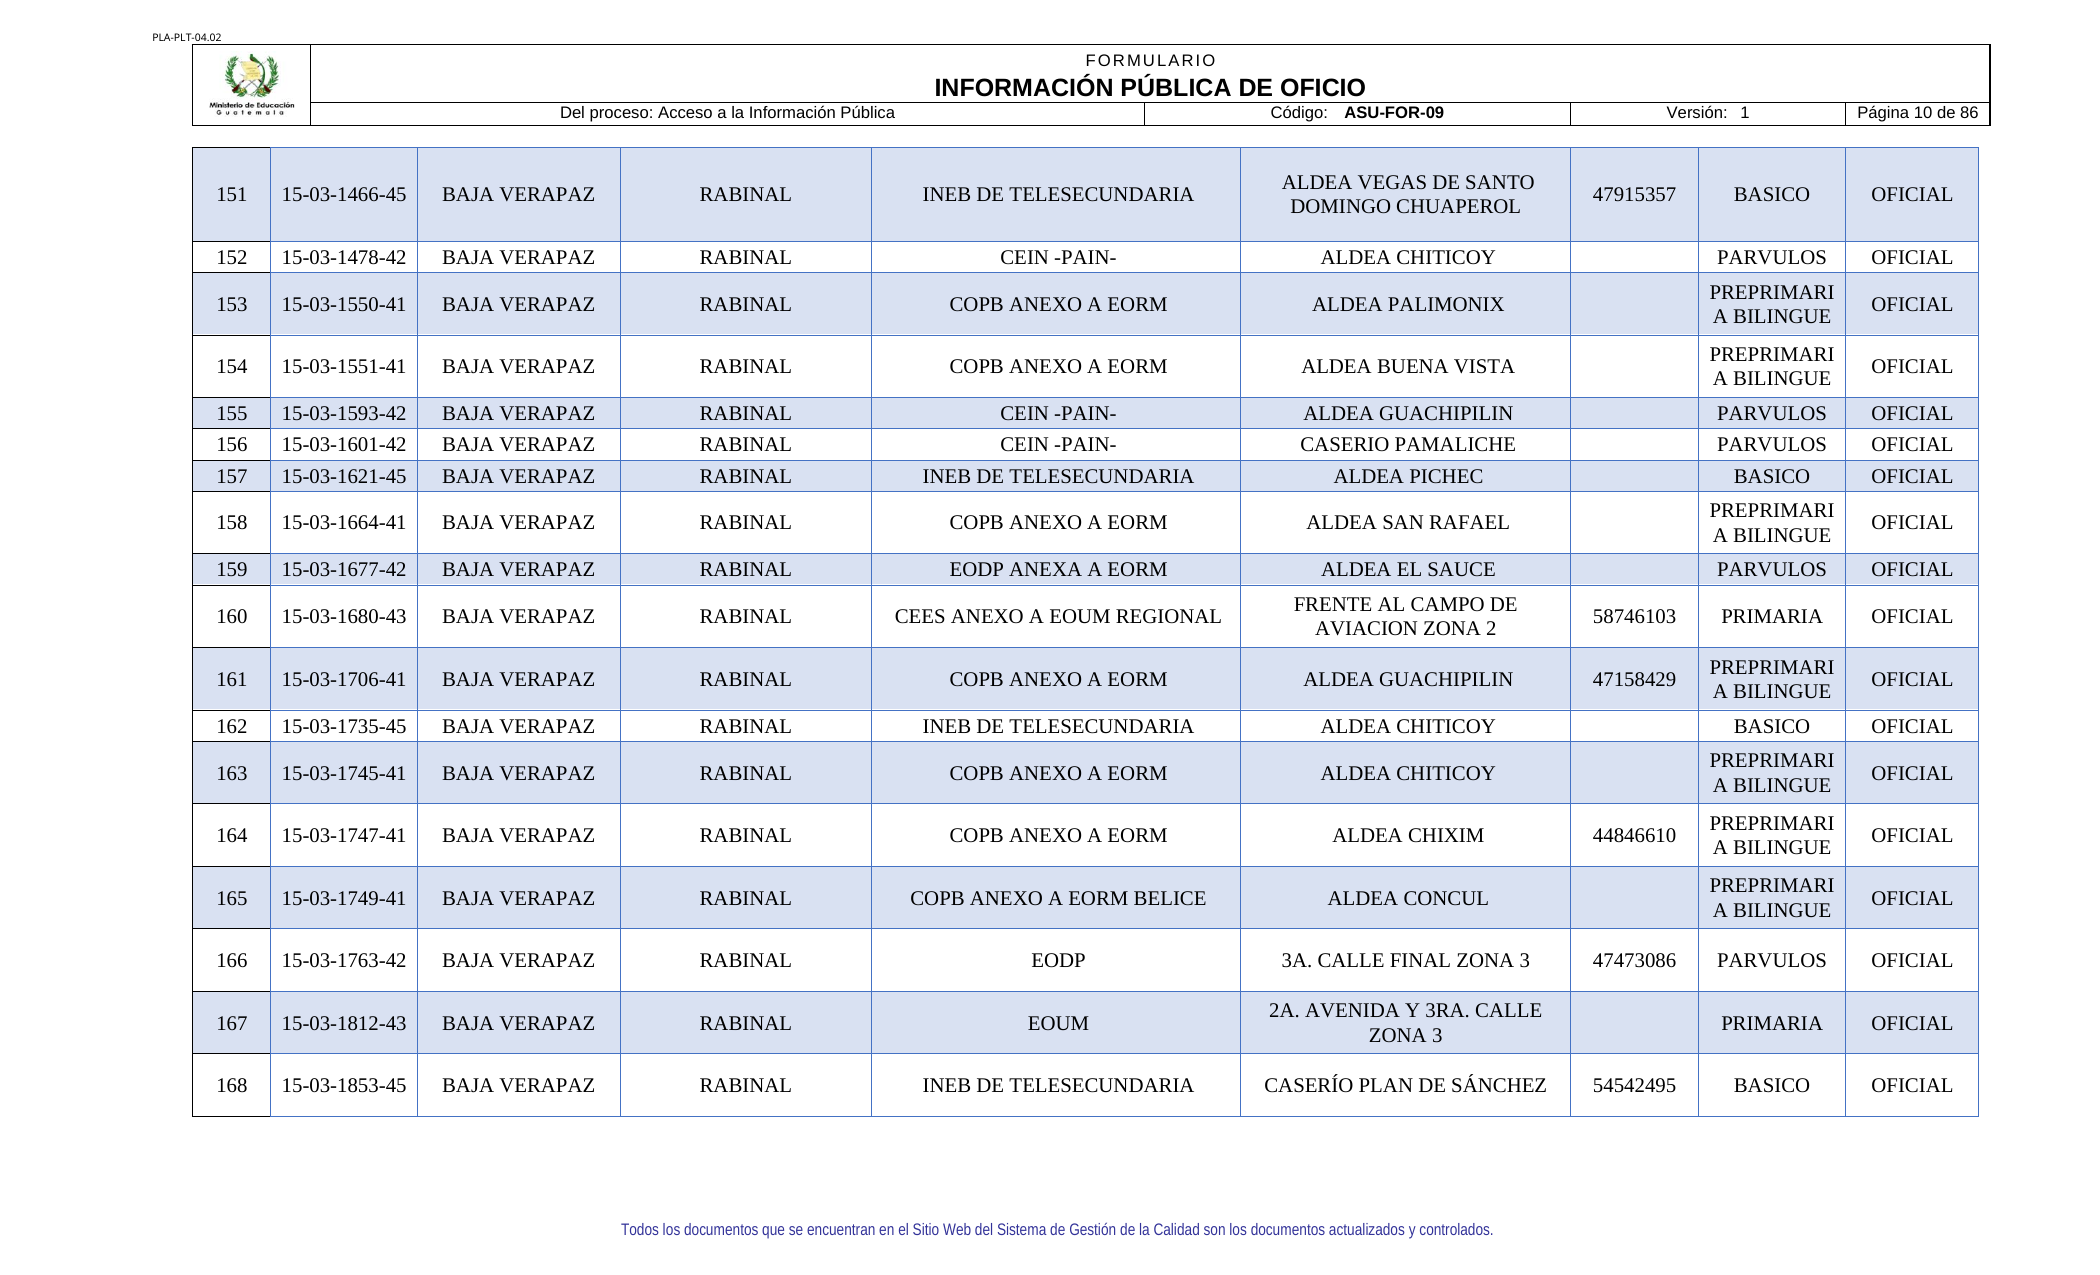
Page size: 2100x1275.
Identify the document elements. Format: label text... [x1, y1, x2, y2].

table_cell BAJA VERAPAZ [418, 273, 620, 334]
table_cell 15-03-1601-42 [271, 429, 417, 459]
table_cell BASICO [1699, 148, 1845, 241]
table_cell 155 [193, 398, 270, 428]
table_cell RABINAL [621, 804, 871, 866]
table_cell 58746103 [1571, 586, 1698, 647]
table_cell RABINAL [621, 336, 871, 397]
table_cell INEB DE TELESECUNDARIA [872, 461, 1240, 491]
table_cell 15-03-1550-41 [271, 273, 417, 334]
table_cell OFICIAL [1846, 492, 1978, 553]
table_cell 3A. CALLE FINAL ZONA 3 [1241, 929, 1570, 991]
table_cell RABINAL [621, 148, 871, 241]
table_cell ALDEA BUENA VISTA [1241, 336, 1570, 397]
table_cell 162 [193, 711, 270, 741]
table_cell OFICIAL [1846, 586, 1978, 647]
table_cell RABINAL [621, 742, 871, 803]
table_cell 15-03-1551-41 [271, 336, 417, 397]
table_cell EODP [872, 929, 1240, 991]
table_cell 15-03-1812-43 [271, 992, 417, 1053]
table_cell 165 [193, 867, 270, 928]
table_cell OFICIAL [1846, 742, 1978, 803]
table_cell OFICIAL [1846, 273, 1978, 334]
table_cell CASERIO PAMALICHE [1241, 429, 1570, 459]
table_cell EOUM [872, 992, 1240, 1053]
table_cell 156 [193, 429, 270, 459]
table_cell [1571, 492, 1698, 553]
table_cell OFICIAL [1846, 929, 1978, 991]
table_cell BAJA VERAPAZ [418, 929, 620, 991]
table_cell PARVULOS [1699, 929, 1845, 991]
table_cell RABINAL [621, 554, 871, 584]
table_cell COPB ANEXO A EORM [872, 492, 1240, 553]
table_cell PREPRIMARIA BILINGUE [1699, 492, 1845, 553]
table_cell 15-03-1478-42 [271, 242, 417, 272]
table_cell ALDEA PICHEC [1241, 461, 1570, 491]
table_cell 15-03-1749-41 [271, 867, 417, 928]
table_cell COPB ANEXO A EORM [872, 336, 1240, 397]
table_cell BAJA VERAPAZ [418, 804, 620, 866]
table_cell 15-03-1735-45 [271, 711, 417, 741]
table_cell BAJA VERAPAZ [418, 711, 620, 741]
table_cell OFICIAL [1846, 648, 1978, 709]
table_cell BAJA VERAPAZ [418, 148, 620, 241]
table_cell 152 [193, 242, 270, 272]
table_cell BAJA VERAPAZ [418, 398, 620, 428]
table_cell OFICIAL [1846, 711, 1978, 741]
table_cell [1571, 461, 1698, 491]
table_cell 164 [193, 804, 270, 866]
table_cell BAJA VERAPAZ [418, 992, 620, 1053]
table_cell OFICIAL [1846, 554, 1978, 584]
table_cell 166 [193, 929, 270, 991]
table_cell 167 [193, 992, 270, 1053]
table_cell OFICIAL [1846, 148, 1978, 241]
table_cell 168 [193, 1054, 270, 1116]
table_cell [1571, 398, 1698, 428]
table_cell OFICIAL [1846, 336, 1978, 397]
table_cell 15-03-1747-41 [271, 804, 417, 866]
table_cell RABINAL [621, 461, 871, 491]
table_cell BAJA VERAPAZ [418, 1054, 620, 1116]
table_cell 15-03-1593-42 [271, 398, 417, 428]
table_cell OFICIAL [1846, 398, 1978, 428]
table_cell RABINAL [621, 1054, 871, 1116]
table_cell 158 [193, 492, 270, 553]
table_cell 47915357 [1571, 148, 1698, 241]
table_cell BAJA VERAPAZ [418, 648, 620, 709]
table_cell 15-03-1466-45 [271, 148, 417, 241]
table_cell BAJA VERAPAZ [418, 554, 620, 584]
table_cell ALDEA CHITICOY [1241, 742, 1570, 803]
table_cell BAJA VERAPAZ [418, 867, 620, 928]
table_cell PREPRIMARIA BILINGUE [1699, 273, 1845, 334]
table_cell 44846610 [1571, 804, 1698, 866]
table_cell [1571, 554, 1698, 584]
table_cell 153 [193, 273, 270, 334]
table_cell BASICO [1699, 1054, 1845, 1116]
table_cell ALDEA CHITICOY [1241, 242, 1570, 272]
table_cell ALDEA GUACHIPILIN [1241, 398, 1570, 428]
table_cell PREPRIMARIA BILINGUE [1699, 648, 1845, 709]
table_cell 2A. AVENIDA Y 3RA. CALLE ZONA 3 [1241, 992, 1570, 1053]
table_cell CEIN -PAIN- [872, 242, 1240, 272]
table_cell CEES ANEXO A EOUM REGIONAL [872, 586, 1240, 647]
table_cell COPB ANEXO A EORM BELICE [872, 867, 1240, 928]
table_cell INEB DE TELESECUNDARIA [872, 148, 1240, 241]
table_cell OFICIAL [1846, 461, 1978, 491]
table_cell BAJA VERAPAZ [418, 586, 620, 647]
table_cell ALDEA CONCUL [1241, 867, 1570, 928]
table_cell RABINAL [621, 398, 871, 428]
table_cell OFICIAL [1846, 992, 1978, 1053]
table_cell CEIN -PAIN- [872, 429, 1240, 459]
table_cell RABINAL [621, 492, 871, 553]
table_cell COPB ANEXO A EORM [872, 273, 1240, 334]
table_cell BAJA VERAPAZ [418, 492, 620, 553]
table_cell FRENTE AL CAMPO DE AVIACION ZONA 2 [1241, 586, 1570, 647]
table_cell BAJA VERAPAZ [418, 461, 620, 491]
table_cell 15-03-1664-41 [271, 492, 417, 553]
table_cell CEIN -PAIN- [872, 398, 1240, 428]
table_cell 54542495 [1571, 1054, 1698, 1116]
table_cell PRIMARIA [1699, 586, 1845, 647]
table_cell OFICIAL [1846, 242, 1978, 272]
table_cell ALDEA CHIXIM [1241, 804, 1570, 866]
table_cell RABINAL [621, 429, 871, 459]
table_cell PARVULOS [1699, 398, 1845, 428]
table_cell PARVULOS [1699, 242, 1845, 272]
table_cell OFICIAL [1846, 804, 1978, 866]
table_cell RABINAL [621, 273, 871, 334]
table_cell RABINAL [621, 711, 871, 741]
table_cell [1571, 711, 1698, 741]
table_cell [1571, 429, 1698, 459]
table_cell OFICIAL [1846, 429, 1978, 459]
table_cell [1571, 273, 1698, 334]
table_cell [1571, 742, 1698, 803]
picture [208, 51, 295, 117]
table_cell INEB DE TELESECUNDARIA [872, 1054, 1240, 1116]
table_cell PRIMARIA [1699, 992, 1845, 1053]
table_cell COPB ANEXO A EORM [872, 804, 1240, 866]
table_cell 15-03-1680-43 [271, 586, 417, 647]
table_cell PREPRIMARIA BILINGUE [1699, 336, 1845, 397]
table_cell [1571, 242, 1698, 272]
table_cell 15-03-1745-41 [271, 742, 417, 803]
table_cell RABINAL [621, 867, 871, 928]
table_cell COPB ANEXO A EORM [872, 742, 1240, 803]
table_cell COPB ANEXO A EORM [872, 648, 1240, 709]
table_cell [1571, 992, 1698, 1053]
table_cell RABINAL [621, 992, 871, 1053]
table_cell BAJA VERAPAZ [418, 242, 620, 272]
table_cell 15-03-1621-45 [271, 461, 417, 491]
table_cell BASICO [1699, 711, 1845, 741]
table_cell 15-03-1763-42 [271, 929, 417, 991]
table_cell 47473086 [1571, 929, 1698, 991]
table_cell RABINAL [621, 586, 871, 647]
table_cell ALDEA VEGAS DE SANTO DOMINGO CHUAPEROL [1241, 148, 1570, 241]
table_cell BAJA VERAPAZ [418, 429, 620, 459]
table_cell INEB DE TELESECUNDARIA [872, 711, 1240, 741]
table_cell ALDEA EL SAUCE [1241, 554, 1570, 584]
table_cell PARVULOS [1699, 554, 1845, 584]
table_cell BASICO [1699, 461, 1845, 491]
table_cell 161 [193, 648, 270, 709]
table_cell PARVULOS [1699, 429, 1845, 459]
table_cell OFICIAL [1846, 867, 1978, 928]
table_cell ALDEA CHITICOY [1241, 711, 1570, 741]
table_cell [1571, 867, 1698, 928]
table_cell 47158429 [1571, 648, 1698, 709]
table_cell 15-03-1706-41 [271, 648, 417, 709]
table_cell RABINAL [621, 648, 871, 709]
table_cell 163 [193, 742, 270, 803]
table_cell ALDEA SAN RAFAEL [1241, 492, 1570, 553]
table_cell 151 [193, 148, 270, 241]
table_cell 15-03-1677-42 [271, 554, 417, 584]
table_cell ALDEA PALIMONIX [1241, 273, 1570, 334]
table_cell OFICIAL [1846, 1054, 1978, 1116]
table_cell 154 [193, 336, 270, 397]
table_cell 159 [193, 554, 270, 584]
table_cell BAJA VERAPAZ [418, 742, 620, 803]
table_cell EODP ANEXA A EORM [872, 554, 1240, 584]
table_cell 157 [193, 461, 270, 491]
table_cell CASERÍO PLAN DE SÁNCHEZ [1241, 1054, 1570, 1116]
table_cell PREPRIMARIA BILINGUE [1699, 804, 1845, 866]
table_cell RABINAL [621, 242, 871, 272]
table_cell PREPRIMARIA BILINGUE [1699, 867, 1845, 928]
table_cell 160 [193, 586, 270, 647]
table_cell BAJA VERAPAZ [418, 336, 620, 397]
table_cell 15-03-1853-45 [271, 1054, 417, 1116]
table_cell PREPRIMARIA BILINGUE [1699, 742, 1845, 803]
table_cell [1571, 336, 1698, 397]
table_cell RABINAL [621, 929, 871, 991]
table_cell ALDEA GUACHIPILIN [1241, 648, 1570, 709]
